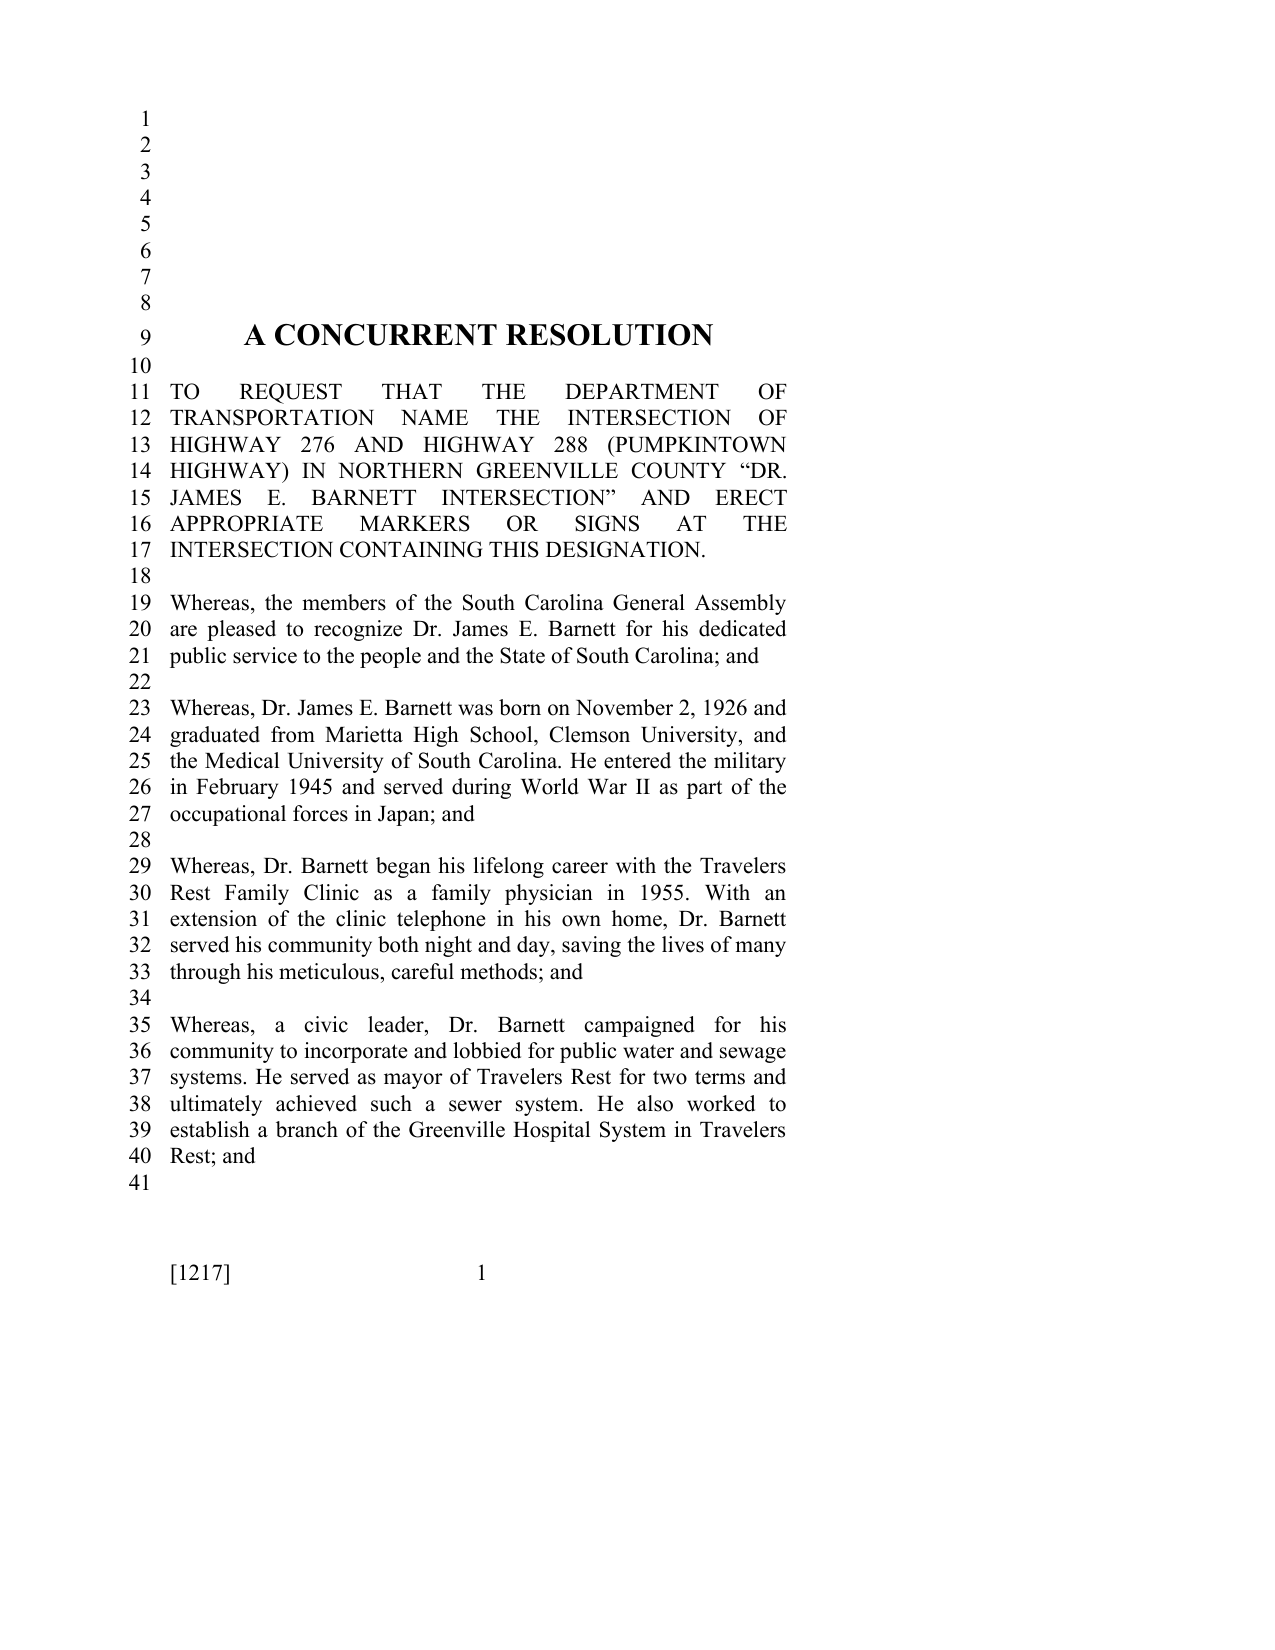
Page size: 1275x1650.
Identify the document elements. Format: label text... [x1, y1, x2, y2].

text A CONCURRENT RESOLUTION [169, 316, 787, 352]
text Whereas, Dr. Barnett began his lifelong career with the Travelers Rest Family Clinic as a family physician in 1955. With an extension of the clinic telephone in his own home, Dr. Barnett served his community both night and day, saving the lives of many through his meticulous, careful methods; and [169, 852, 787, 984]
text TO REQUEST THAT THE DEPARTMENT OF TRANSPORTATION NAME THE INTERSECTION OF HIGHWAY 276 AND HIGHWAY 288 (PUMPKINTOWN HIGHWAY) IN NORTHERN GREENVILLE COUNTY “DR. JAMES E. BARNETT INTERSECTION” AND ERECT APPROPRIATE MARKERS OR SIGNS AT THE INTERSECTION CONTAINING THIS DESIGNATION. [169, 378, 787, 563]
text Whereas, the members of the South Carolina General Assembly are pleased to recognize Dr. James E. Barnett for his dedicated public service to the people and the State of South Carolina; and [169, 589, 787, 668]
text Whereas, a civic leader, Dr. Barnett campaigned for his community to incorporate and lobbied for public water and sewage systems. He served as mayor of Travelers Rest for two terms and ultimately achieved such a sewer system. He also worked to establish a branch of the Greenville Hospital System in Travelers Rest; and [169, 1011, 787, 1169]
text Whereas, Dr. James E. Barnett was born on November 2, 1926 and graduated from Marietta High School, Clemson University, and the Medical University of South Carolina. He entered the military in February 1945 and served during World War II as part of the occupational forces in Japan; and [169, 694, 787, 826]
